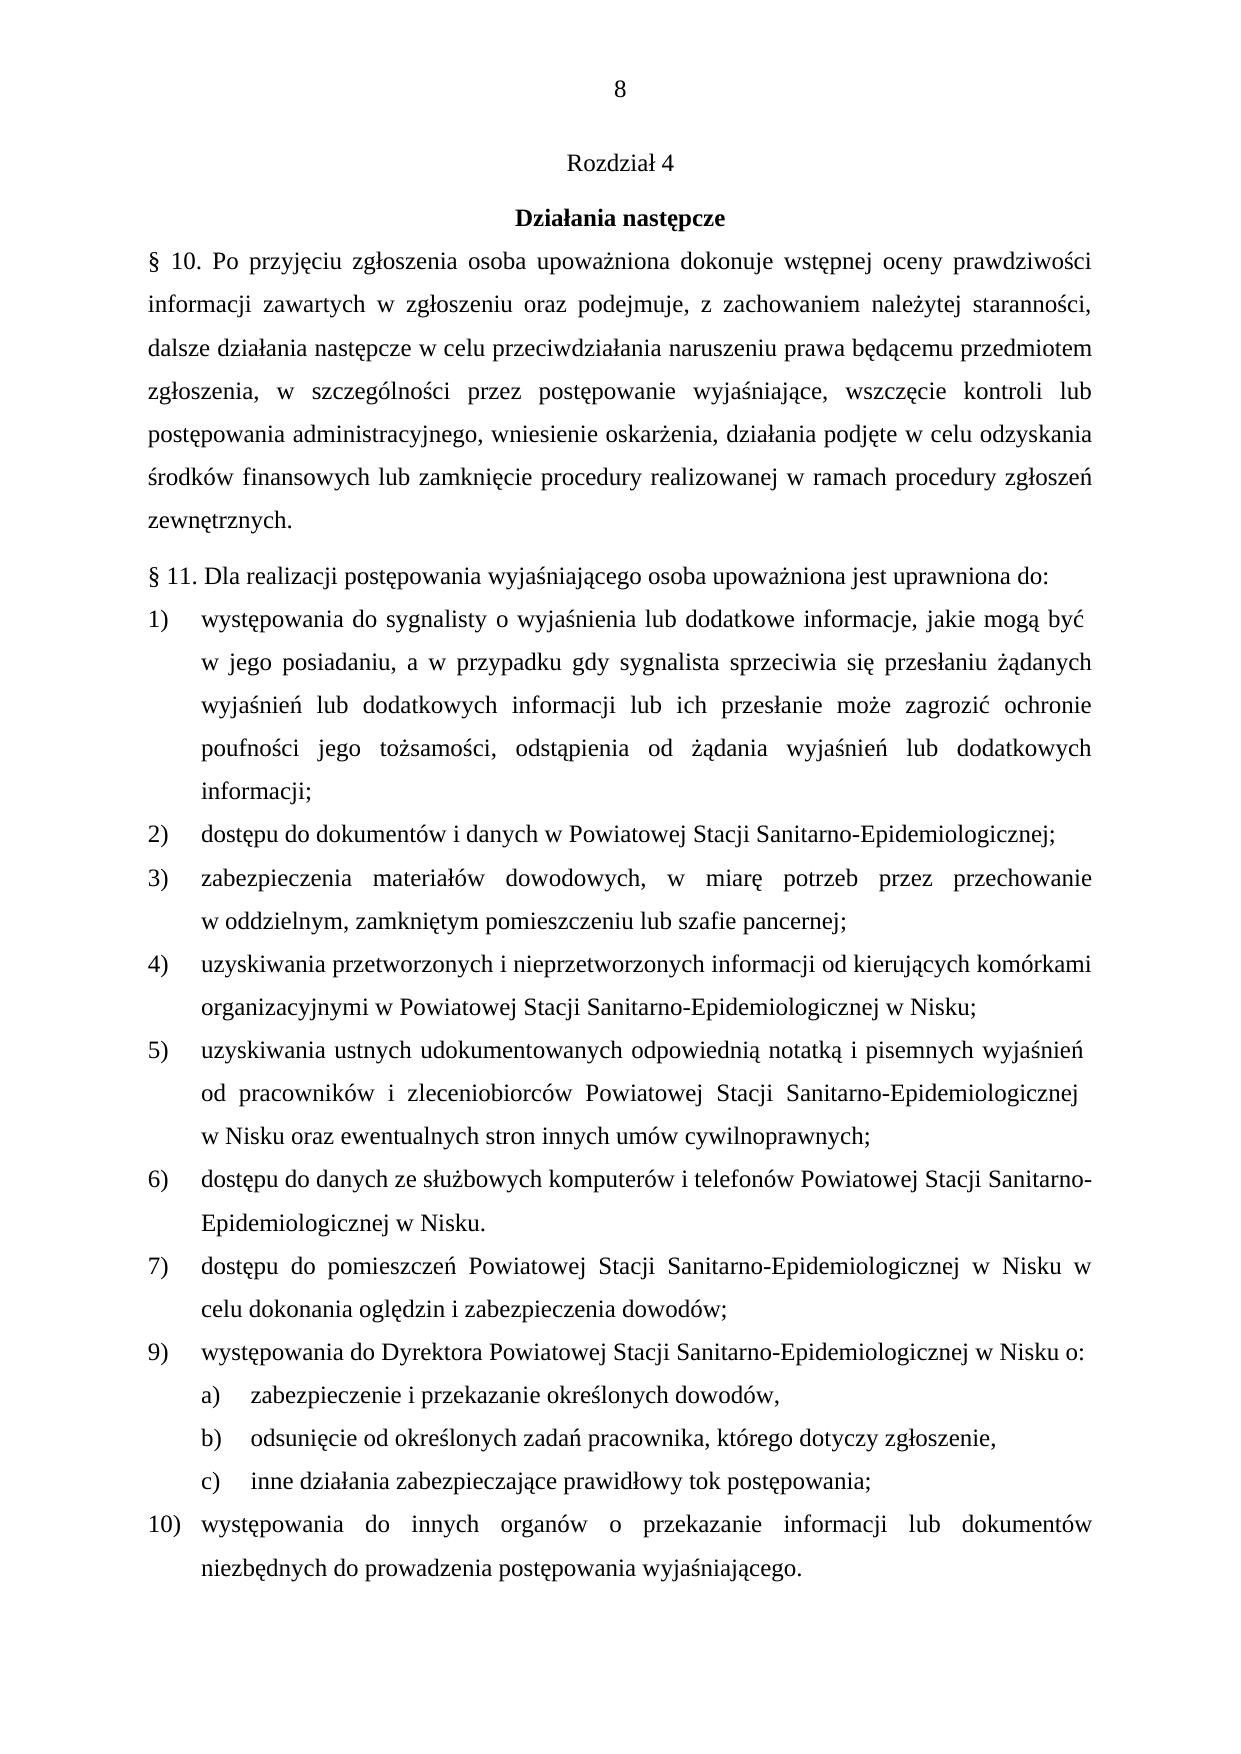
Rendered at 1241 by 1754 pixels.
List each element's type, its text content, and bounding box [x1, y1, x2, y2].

text a) zabezpieczenie i przekazanie określonych dowodów, [201, 1380, 1093, 1409]
text 4) uzyskiwania przetworzonych i nieprzetworzonych informacji od kierujących komórkami organizacyjnymi w Powiatowej Stacji Sanitarno-Epidemiologicznej w Nisku; [148, 949, 1093, 1021]
text Działania następcze [148, 203, 1093, 232]
text 9) występowania do Dyrektora Powiatowej Stacji Sanitarno-Epidemiologicznej w Nisku o: [148, 1337, 1093, 1366]
text 5) uzyskiwania ustnych udokumentowanych odpowiednią notatką i pisemnych wyjaśnień od pracowników i zleceniobiorców Powiatowej Stacji Sanitarno-Epidemiologicznej w Nisku oraz ewentualnych stron innych umów cywilnoprawnych; [148, 1035, 1093, 1150]
text Rozdział 4 [148, 148, 1093, 176]
text 3) zabezpieczenia materiałów dowodowych, w miarę potrzeb przez przechowanie w oddzielnym, zamkniętym pomieszczeniu lub szafie pancernej; [148, 863, 1093, 934]
text b) odsunięcie od określonych zadań pracownika, którego dotyczy zgłoszenie, [201, 1423, 1093, 1452]
text 7) dostępu do pomieszczeń Powiatowej Stacji Sanitarno-Epidemiologicznej w Nisku w celu dokonania oględzin i zabezpieczenia dowodów; [148, 1251, 1093, 1323]
text 1) występowania do sygnalisty o wyjaśnienia lub dodatkowe informacje, jakie mogą być w jego posiadaniu, a w przypadku gdy sygnalista sprzeciwia się przesłaniu żądanych wyjaśnień lub dodatkowych informacji lub ich przesłanie może zagrozić ochronie poufności jego tożsamości, odstąpienia od żądania wyjaśnień lub dodatkowych informacji; [148, 604, 1093, 805]
text § 11. Dla realizacji postępowania wyjaśniającego osoba upoważniona jest uprawniona do: [148, 561, 1093, 589]
text 10) występowania do innych organów o przekazanie informacji lub dokumentów niezbędnych do prowadzenia postępowania wyjaśniającego. [148, 1509, 1093, 1581]
text 2) dostępu do dokumentów i danych w Powiatowej Stacji Sanitarno-Epidemiologicznej; [148, 819, 1093, 848]
text § 10. Po przyjęciu zgłoszenia osoba upoważniona dokonuje wstępnej oceny prawdziwości informacji zawartych w zgłoszeniu oraz podejmuje, z zachowaniem należytej staranności, dalsze działania następcze w celu przeciwdziałania naruszeniu prawa będącemu przedmiotem zgłoszenia, w szczególności przez postępowanie wyjaśniające, wszczęcie kontroli lub postępowania administracyjnego, wniesienie oskarżenia, działania podjęte w celu odzyskania środków finansowych lub zamknięcie procedury realizowanej w ramach procedury zgłoszeń zewnętrznych. [148, 246, 1093, 534]
text c) inne działania zabezpieczające prawidłowy tok postępowania; [201, 1466, 1093, 1495]
text 6) dostępu do danych ze służbowych komputerów i telefonów Powiatowej Stacji Sanitarno-Epidemiologicznej w Nisku. [148, 1164, 1093, 1236]
